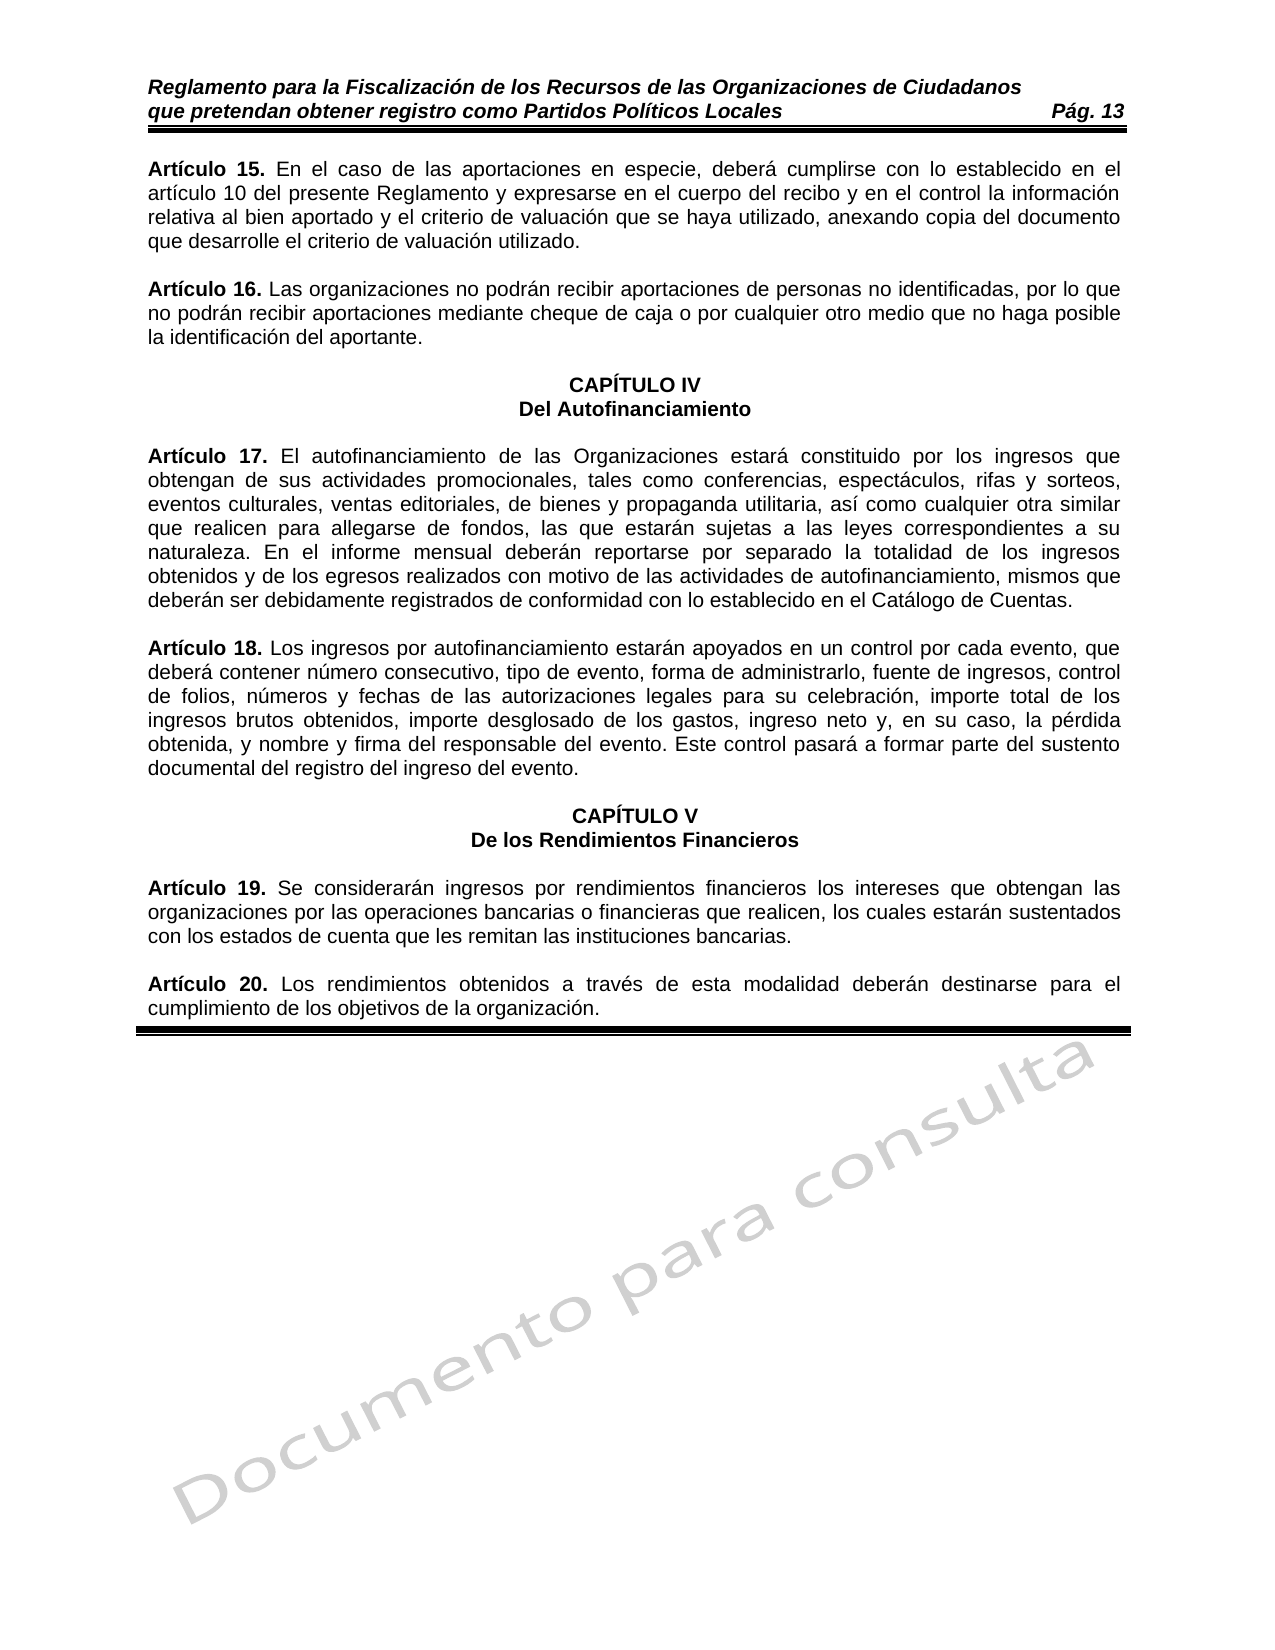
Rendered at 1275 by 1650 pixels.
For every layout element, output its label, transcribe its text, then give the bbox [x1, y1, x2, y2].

text Artículo 17. El autofinanciamiento de las Organizaciones estará constituido por los ingresos que obtengan de sus actividades promocionales, tales como conferencias, espectáculos, rifas y sorteos, eventos culturales, ventas editoriales, de bienes y propaganda utilitaria, así como cualquier otra similar que realicen para allegarse de fondos, las que estarán sujetas a las leyes correspondientes a su naturaleza. En el informe mensual deberán reportarse por separado la totalidad de los ingresos obtenidos y de los egresos realizados con motivo de las actividades de autofinanciamiento, mismos que deberán ser debidamente registrados de conformidad con lo establecido en el Catálogo de Cuentas. [148, 444, 1122, 612]
text Artículo 20. Los rendimientos obtenidos a través de esta modalidad deberán destinarse para el cumplimiento de los objetivos de la organización. [148, 971, 1122, 1019]
text CAPÍTULO IV [148, 372, 1122, 396]
text Artículo 15. En el caso de las aportaciones en especie, deberá cumplirse con lo establecido en el artículo 10 del presente Reglamento y expresarse en el cuerpo del recibo y en el control la información relativa al bien aportado y el criterio de valuación que se haya utilizado, anexando copia del documento que desarrolle el criterio de valuación utilizado. [148, 157, 1122, 253]
text Del Autofinanciamiento [148, 396, 1122, 420]
text Artículo 18. Los ingresos por autofinanciamiento estarán apoyados en un control por cada evento, que deberá contener número consecutivo, tipo de evento, forma de administrarlo, fuente de ingresos, control de folios, números y fechas de las autorizaciones legales para su celebración, importe total de los ingresos brutos obtenidos, importe desglosado de los gastos, ingreso neto y, en su caso, la pérdida obtenida, y nombre y firma del responsable del evento. Este control pasará a formar parte del sustento documental del registro del ingreso del evento. [148, 636, 1122, 780]
text Artículo 19. Se considerarán ingresos por rendimientos financieros los intereses que obtengan las organizaciones por las operaciones bancarias o financieras que realicen, los cuales estarán sustentados con los estados de cuenta que les remitan las instituciones bancarias. [148, 876, 1122, 947]
text Artículo 16. Las organizaciones no podrán recibir aportaciones de personas no identificadas, por lo que no podrán recibir aportaciones mediante cheque de caja o por cualquier otro medio que no haga posible la identificación del aportante. [148, 277, 1122, 348]
text De los Rendimientos Financieros [148, 828, 1122, 852]
text CAPÍTULO V [148, 804, 1122, 828]
